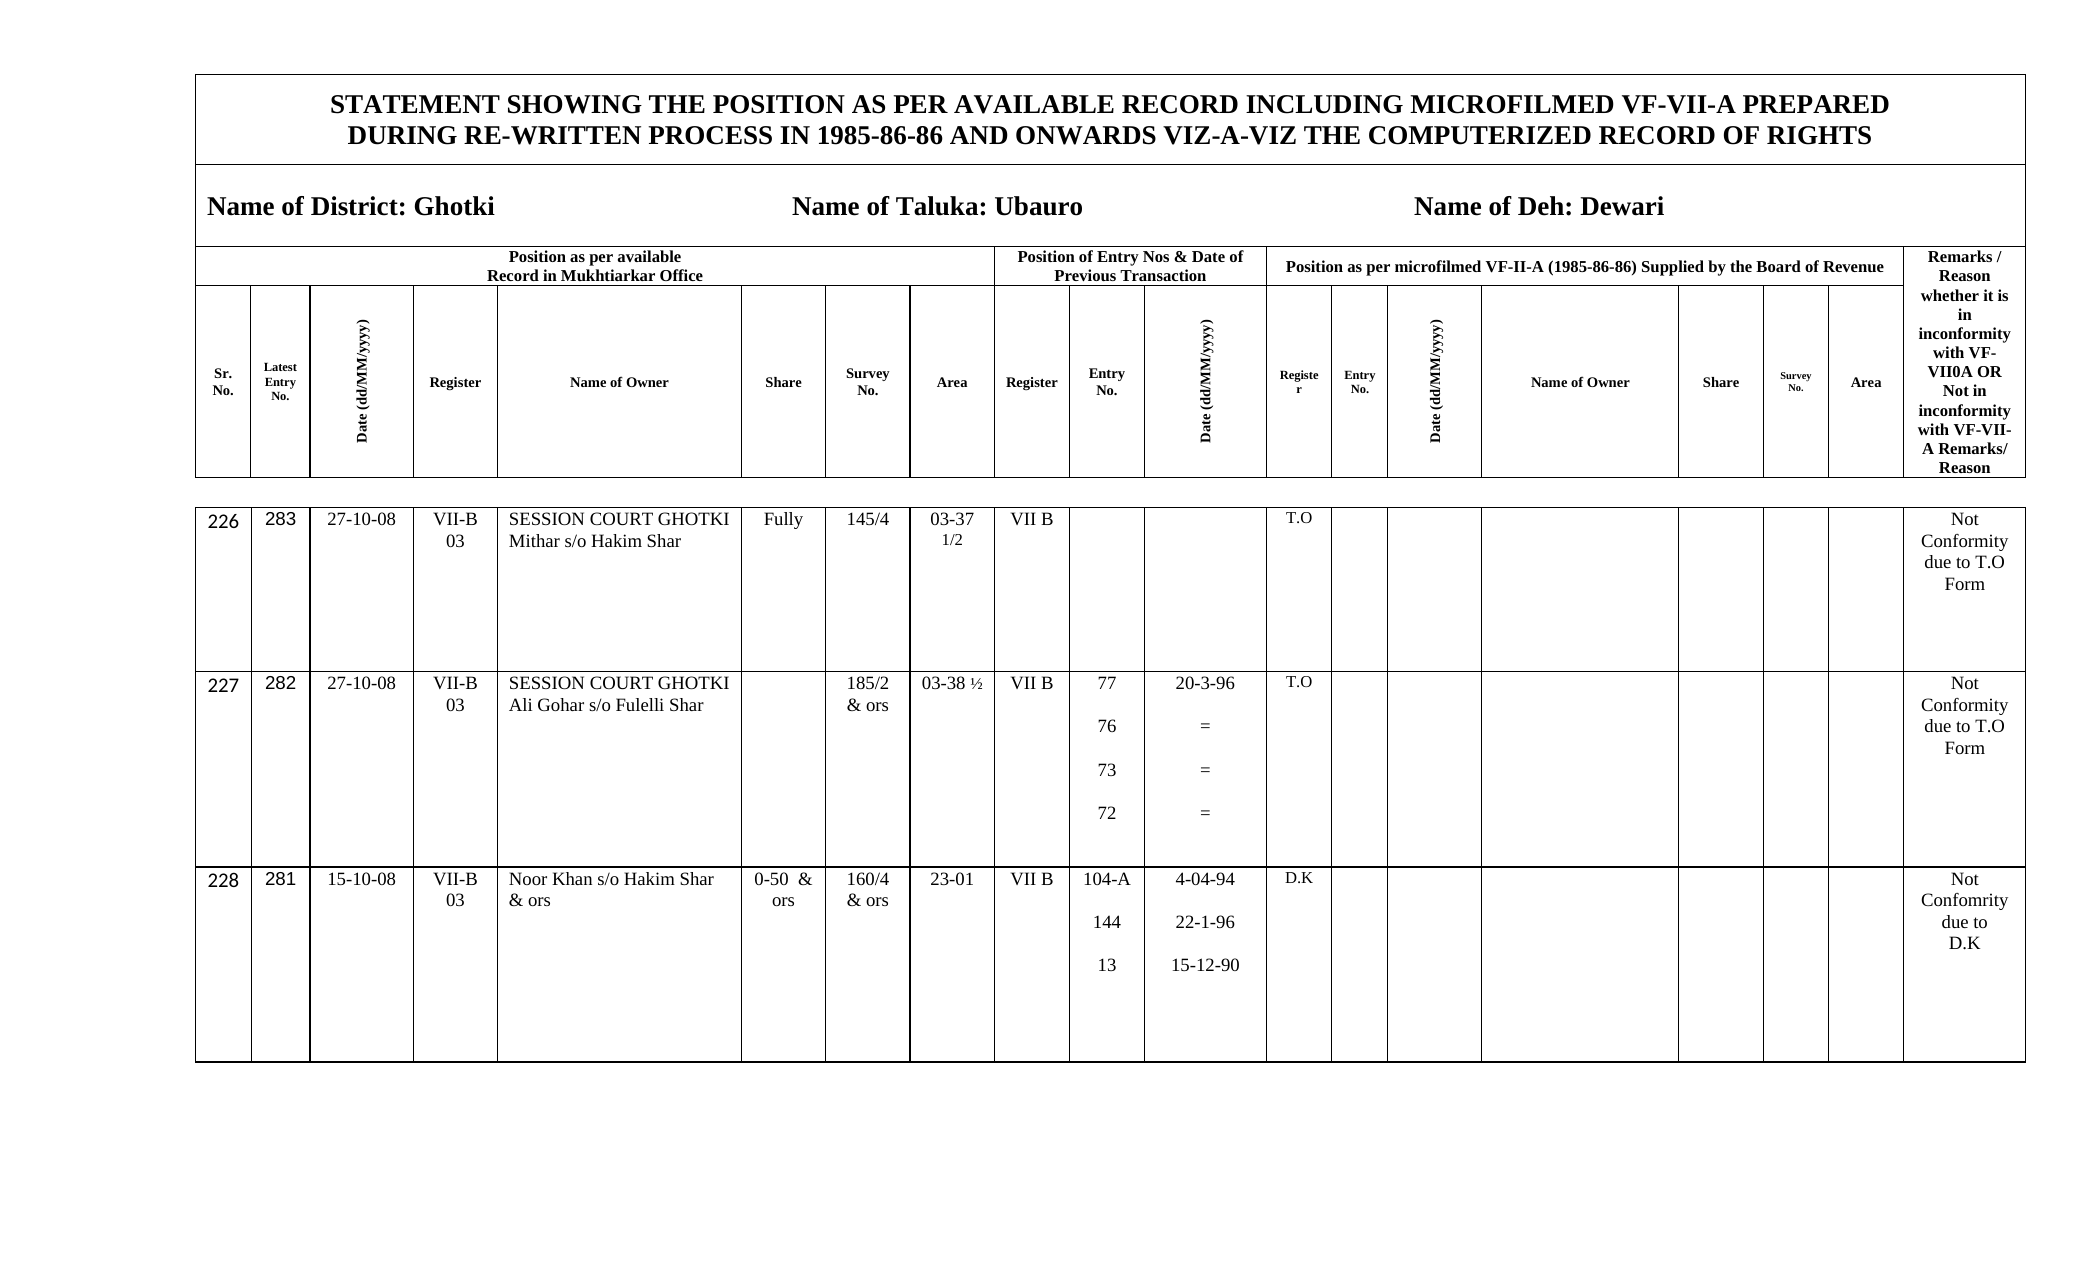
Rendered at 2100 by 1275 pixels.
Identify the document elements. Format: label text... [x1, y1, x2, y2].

table_cell [1388, 672, 1481, 866]
table_cell [1829, 672, 1903, 866]
table_cell [1829, 868, 1903, 1061]
table_cell Not Conformity due to T.O Form [1904, 508, 2025, 671]
table_cell 27-10-08 [311, 508, 413, 671]
table_cell 283 [252, 508, 309, 671]
table_cell [1388, 508, 1481, 671]
table_cell VII B [995, 672, 1069, 866]
table_cell [1145, 508, 1266, 671]
table_cell T.O [1267, 672, 1331, 866]
table_cell 0-50 & ors [742, 868, 825, 1061]
table_cell 227 [196, 672, 251, 866]
table_cell 15-10-08 [311, 868, 413, 1061]
table_cell [1679, 672, 1763, 866]
table_cell [1764, 868, 1828, 1061]
table_cell 03-37 1/2 [911, 508, 994, 671]
table_cell Noor Khan s/o Hakim Shar & ors [498, 868, 741, 1061]
table_cell VII B [995, 508, 1069, 671]
table_cell 77 76 73 72 [1070, 672, 1144, 866]
table_cell [1070, 508, 1144, 671]
table_cell T.O [1267, 508, 1331, 671]
table_cell 27-10-08 [311, 672, 413, 866]
table_cell 4-04-94 22-1-96 15-12-90 [1145, 868, 1266, 1061]
table_cell D.K [1267, 868, 1331, 1061]
table_cell 160/4 & ors [826, 868, 909, 1061]
table_cell 228 [196, 868, 251, 1061]
table_cell 104-A 144 13 [1070, 868, 1144, 1061]
table_cell [1482, 508, 1678, 671]
table_cell 145/4 [826, 508, 909, 671]
table_cell VII-B 03 [414, 868, 497, 1061]
table_cell 03-38 ½ [911, 672, 994, 866]
table_cell Not Confomrity due to D.K [1904, 868, 2025, 1061]
table_cell 226 [196, 508, 251, 671]
table_cell [742, 672, 825, 866]
table_cell 23-01 [911, 868, 994, 1061]
table_cell [1679, 508, 1763, 671]
table_cell Not Conformity due to T.O Form [1904, 672, 2025, 866]
table_cell [1482, 868, 1678, 1061]
table_cell SESSION COURT GHOTKI Ali Gohar s/o Fulelli Shar [498, 672, 741, 866]
table_cell [1764, 508, 1828, 671]
table_cell [1482, 672, 1678, 866]
table_cell VII-B 03 [414, 672, 497, 866]
table_cell [1332, 868, 1387, 1061]
table_cell 185/2 & ors [826, 672, 909, 866]
table_cell 281 [252, 868, 309, 1061]
table_cell [1829, 508, 1903, 671]
table_cell 20-3-96 = = = [1145, 672, 1266, 866]
table_cell Fully [742, 508, 825, 671]
table_cell [1332, 508, 1387, 671]
table_cell [1679, 868, 1763, 1061]
table_cell [1332, 672, 1387, 866]
table_cell [1764, 672, 1828, 866]
table_cell SESSION COURT GHOTKI Mithar s/o Hakim Shar [498, 508, 741, 671]
table_cell VII-B 03 [414, 508, 497, 671]
table_cell [1388, 868, 1481, 1061]
table_cell 282 [252, 672, 309, 866]
table_cell VII B [995, 868, 1069, 1061]
